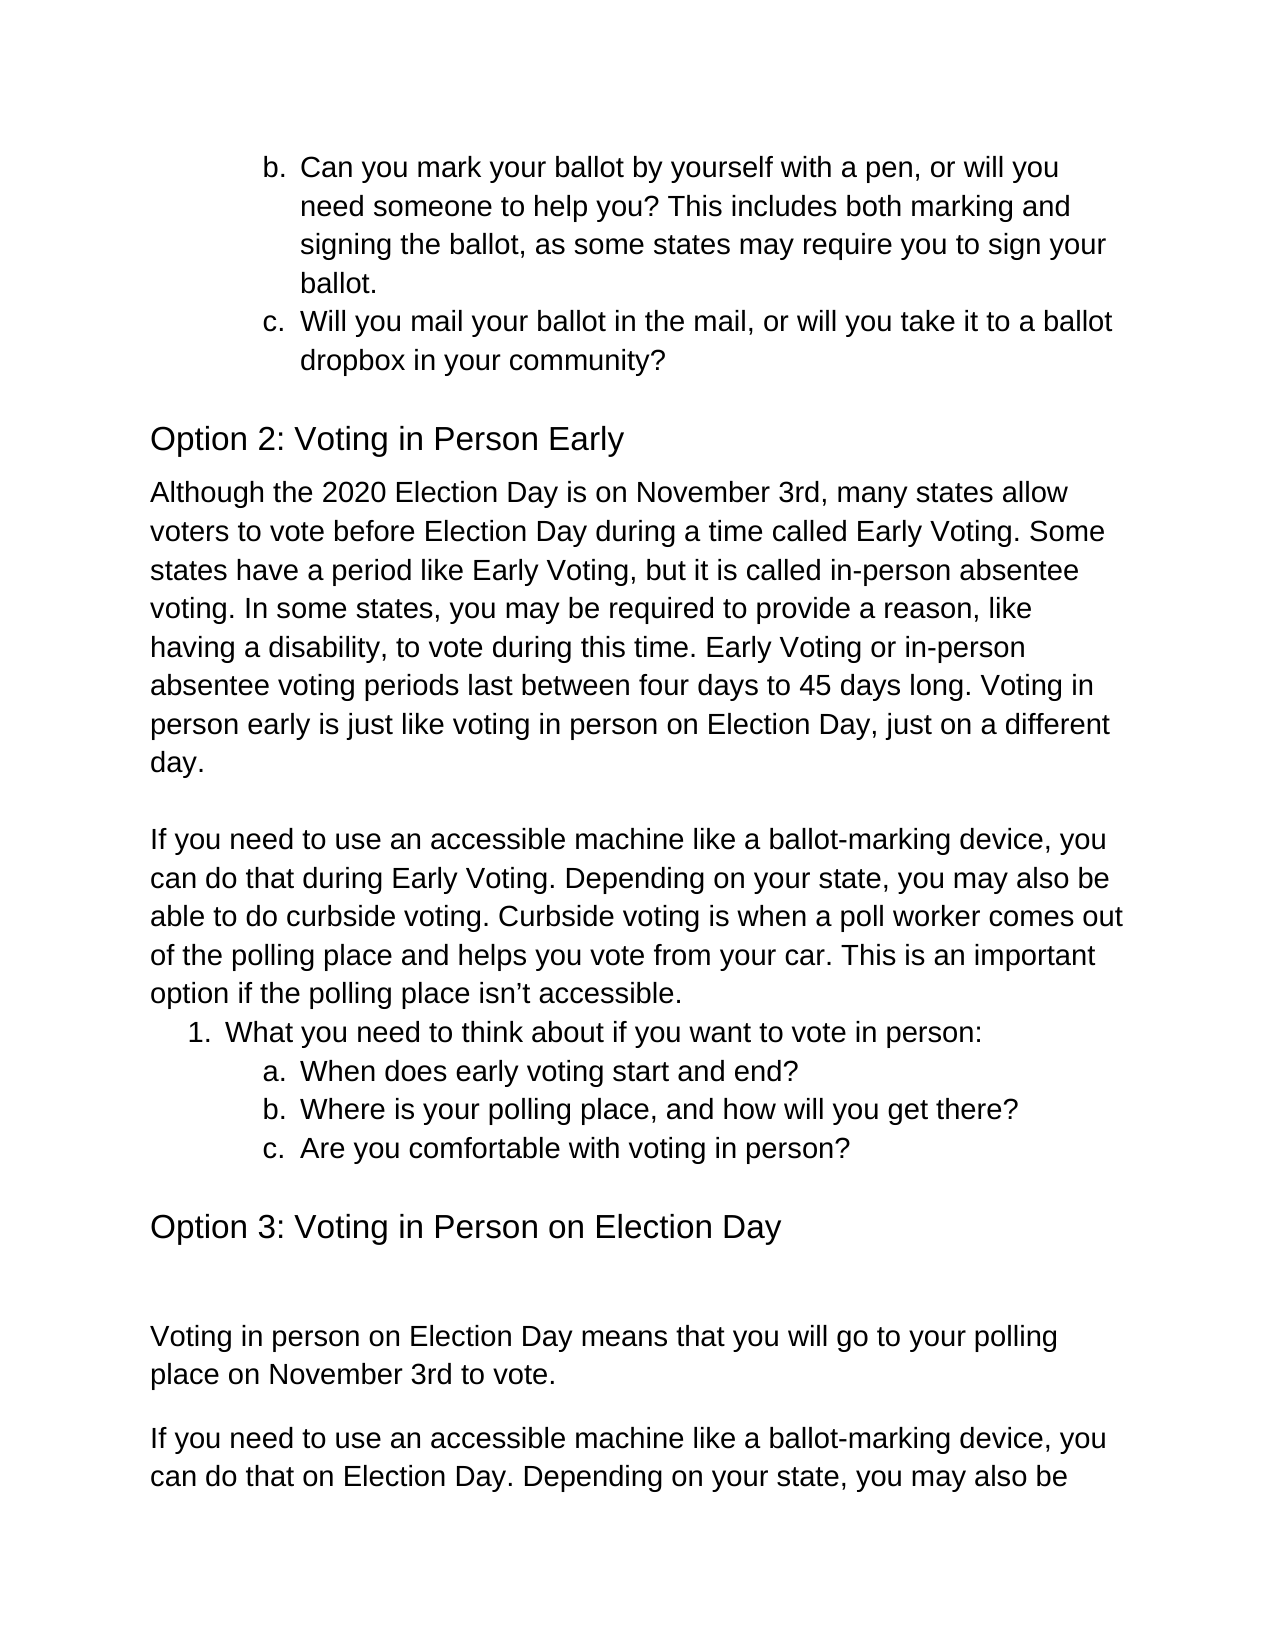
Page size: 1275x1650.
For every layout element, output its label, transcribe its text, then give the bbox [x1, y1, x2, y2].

list Where is your polling place, and how will you get there? [262, 1092, 1125, 1126]
list Are you comfortable with voting in person? [262, 1131, 1125, 1164]
subtitle Option 2: Voting in Person Early [150, 419, 1125, 457]
text Voting in person on Election Day means that you will go to your polling place on November 3rd to vote. [150, 1318, 1125, 1391]
list What you need to think about if you want to vote in person: [187, 1015, 1125, 1048]
text Although the 2020 Election Day is on November 3rd, many states allow voters to vote before Election Day during a time called Early Voting. Some states have a period like Early Voting, but it is called in-person absentee voting. In some states, you may be required to provide a reason, like having a disability, to vote during this time. Early Voting or in-person absentee voting periods last between four days to 45 days long. Voting in person early is just like voting in person on Election Day, just on a different day. [150, 475, 1125, 779]
list Can you mark your ballot by yourself with a pen, or will you need someone to help you? This includes both marking and signing the ballot, as some states may require you to sign your ballot. [262, 150, 1125, 299]
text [150, 1421, 1125, 1493]
subtitle Option 3: Voting in Person on Election Day [150, 1207, 1125, 1245]
list When does early voting start and end? [262, 1053, 1125, 1087]
text If you need to use an accessible machine like a ballot-marking device, you can do that during Early Voting. Depending on your state, you may also be able to do curbside voting. Curbside voting is when a poll worker comes out of the polling place and helps you vote from your car. This is an important option if the polling place isn’t accessible. [150, 822, 1125, 1010]
list Will you mail your ballot in the mail, or will you take it to a ballot dropbox in your community? [262, 304, 1125, 376]
